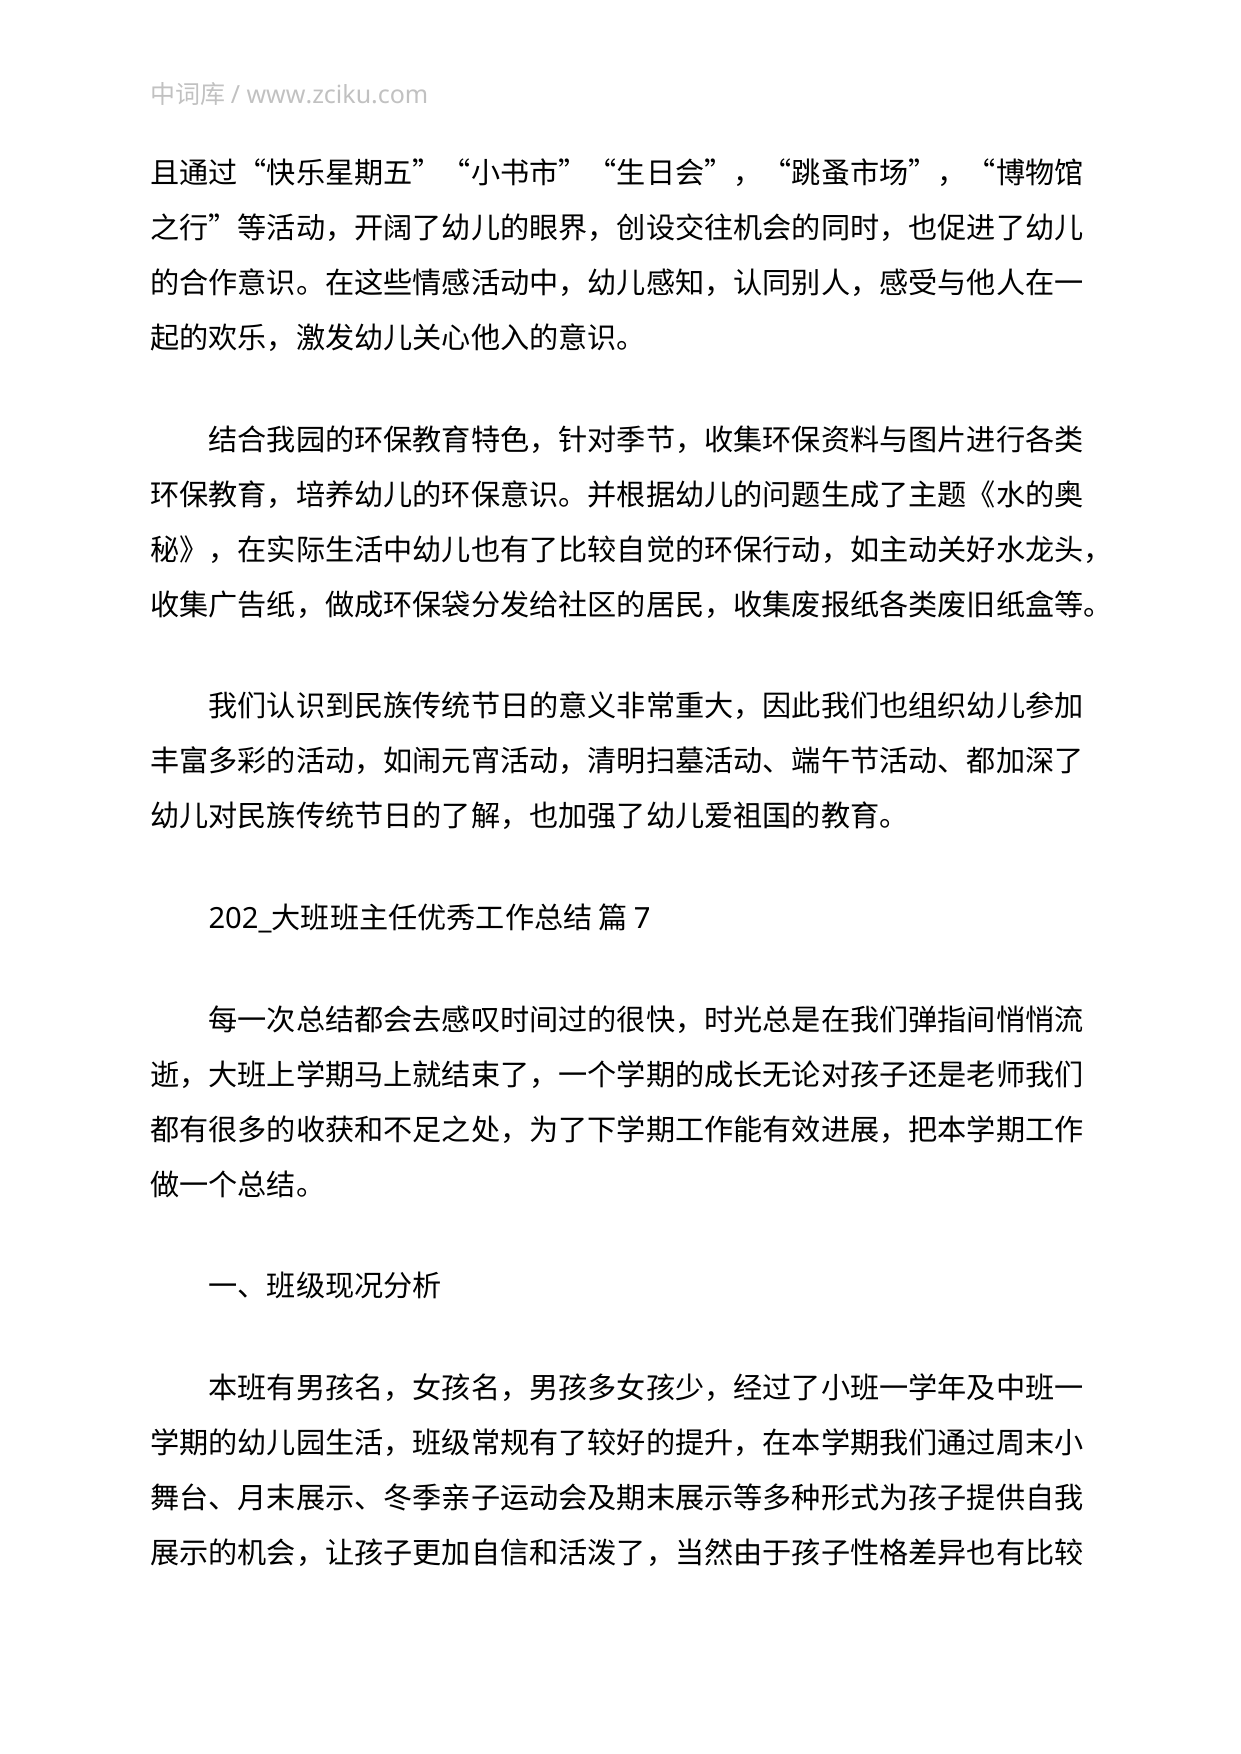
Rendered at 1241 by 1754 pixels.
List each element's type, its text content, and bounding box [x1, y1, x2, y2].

text 每一次总结都会去感叹时间过的很快，时光总是在我们弹指间悄悄流逝，大班上学期马上就结束了，一个学期的成长无论对孩子还是老师我们都有很多的收获和不足之处，为了下学期工作能有效进展，把本学期工作做一个总结。 [150, 996, 1090, 1203]
text 结合我园的环保教育特色，针对季节，收集环保资料与图片进行各类环保教育，培养幼儿的环保意识。并根据幼儿的问题生成了主题《水的奥秘》，在实际生活中幼儿也有了比较自觉的环保行动，如主动关好水龙头，收集广告纸，做成环保袋分发给社区的居民，收集废报纸各类废旧纸盒等。 [150, 416, 1090, 623]
text 一、班级现况分析 [150, 1263, 1090, 1305]
text 我们认识到民族传统节日的意义非常重大，因此我们也组织幼儿参加丰富多彩的活动，如闹元宵活动，清明扫墓活动、端午节活动、都加深了幼儿对民族传统节日的了解，也加强了幼儿爱祖国的教育。 [150, 683, 1090, 835]
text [150, 150, 1090, 357]
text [150, 1365, 1090, 1572]
text 202_大班班主任优秀工作总结 篇7 [150, 894, 1090, 937]
